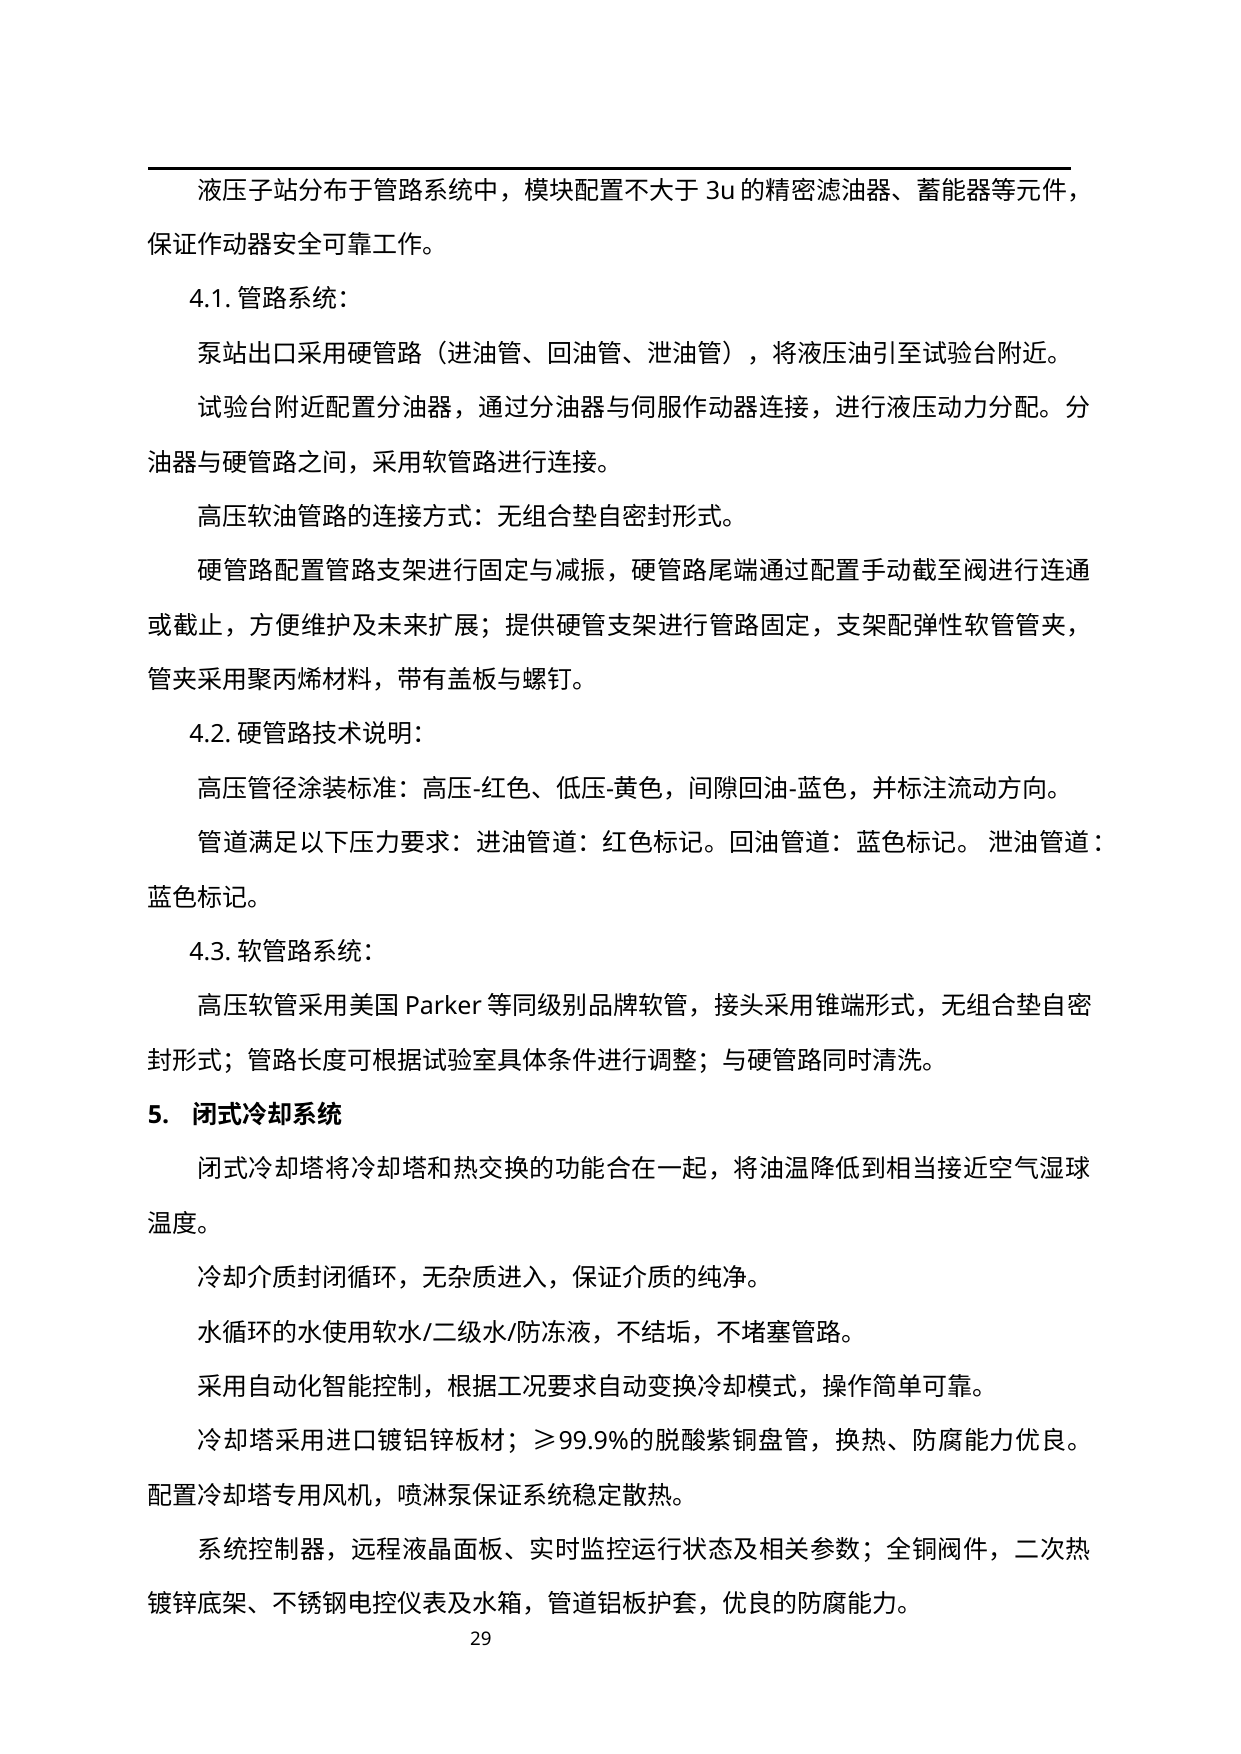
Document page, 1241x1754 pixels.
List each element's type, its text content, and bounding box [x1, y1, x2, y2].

text 水循环的水使用软水/二级水/防冻液，不结垢，不堵塞管路。 [148, 1312, 1092, 1348]
text 硬管路配置管路支架进行固定与减振，硬管路尾端通过配置手动截至阀进行连通或截止，方便维护及未来扩展；提供硬管支架进行管路固定，支架配弹性软管管夹，管夹采用聚丙烯材料，带有盖板与螺钉。 [148, 551, 1092, 696]
list 管路系统： [189, 279, 1092, 315]
list 软管路系统： [189, 931, 1092, 968]
text 冷却介质封闭循环，无杂质进入，保证介质的纯净。 [148, 1258, 1092, 1294]
text 高压软管采用美国Parker等同级别品牌软管，接头采用锥端形式，无组合垫自密封形式；管路长度可根据试验室具体条件进行调整；与硬管路同时清洗。 [148, 986, 1092, 1076]
list 硬管路技术说明： [189, 714, 1092, 750]
text 系统控制器，远程液晶面板、实时监控运行状态及相关参数；全铜阀件，二次热镀锌底架、不锈钢电控仪表及水箱，管道铝板护套，优良的防腐能力。 [148, 1529, 1092, 1620]
text 液压子站分布于管路系统中，模块配置不大于3u的精密滤油器、蓄能器等元件，保证作动器安全可靠工作。 [148, 170, 1092, 261]
text 冷却塔采用进口镀铝锌板材；≥99.9%的脱酸紫铜盘管，换热、防腐能力优良。配置冷却塔专用风机，喷淋泵保证系统稳定散热。 [148, 1421, 1092, 1511]
text 高压管径涂装标准：高压-红色、低压-黄色，间隙回油-蓝色，并标注流动方向。 [148, 768, 1092, 804]
text 试验台附近配置分油器，通过分油器与伺服作动器连接，进行液压动力分配。分油器与硬管路之间，采用软管路进行连接。 [148, 388, 1092, 478]
text 采用自动化智能控制，根据工况要求自动变换冷却模式，操作简单可靠。 [148, 1366, 1092, 1403]
text 闭式冷却塔将冷却塔和热交换的功能合在一起，将油温降低到相当接近空气湿球温度。 [148, 1149, 1092, 1239]
text 泵站出口采用硬管路（进油管、回油管、泄油管），将液压油引至试验台附近。 [148, 333, 1092, 369]
list 闭式冷却系统 [148, 1094, 1092, 1131]
text 管道满足以下压力要求：进油管道：红色标记。回油管道：蓝色标记。 泄油管道：蓝色标记。 [148, 823, 1092, 913]
text 高压软油管路的连接方式：无组合垫自密封形式。 [148, 496, 1092, 533]
